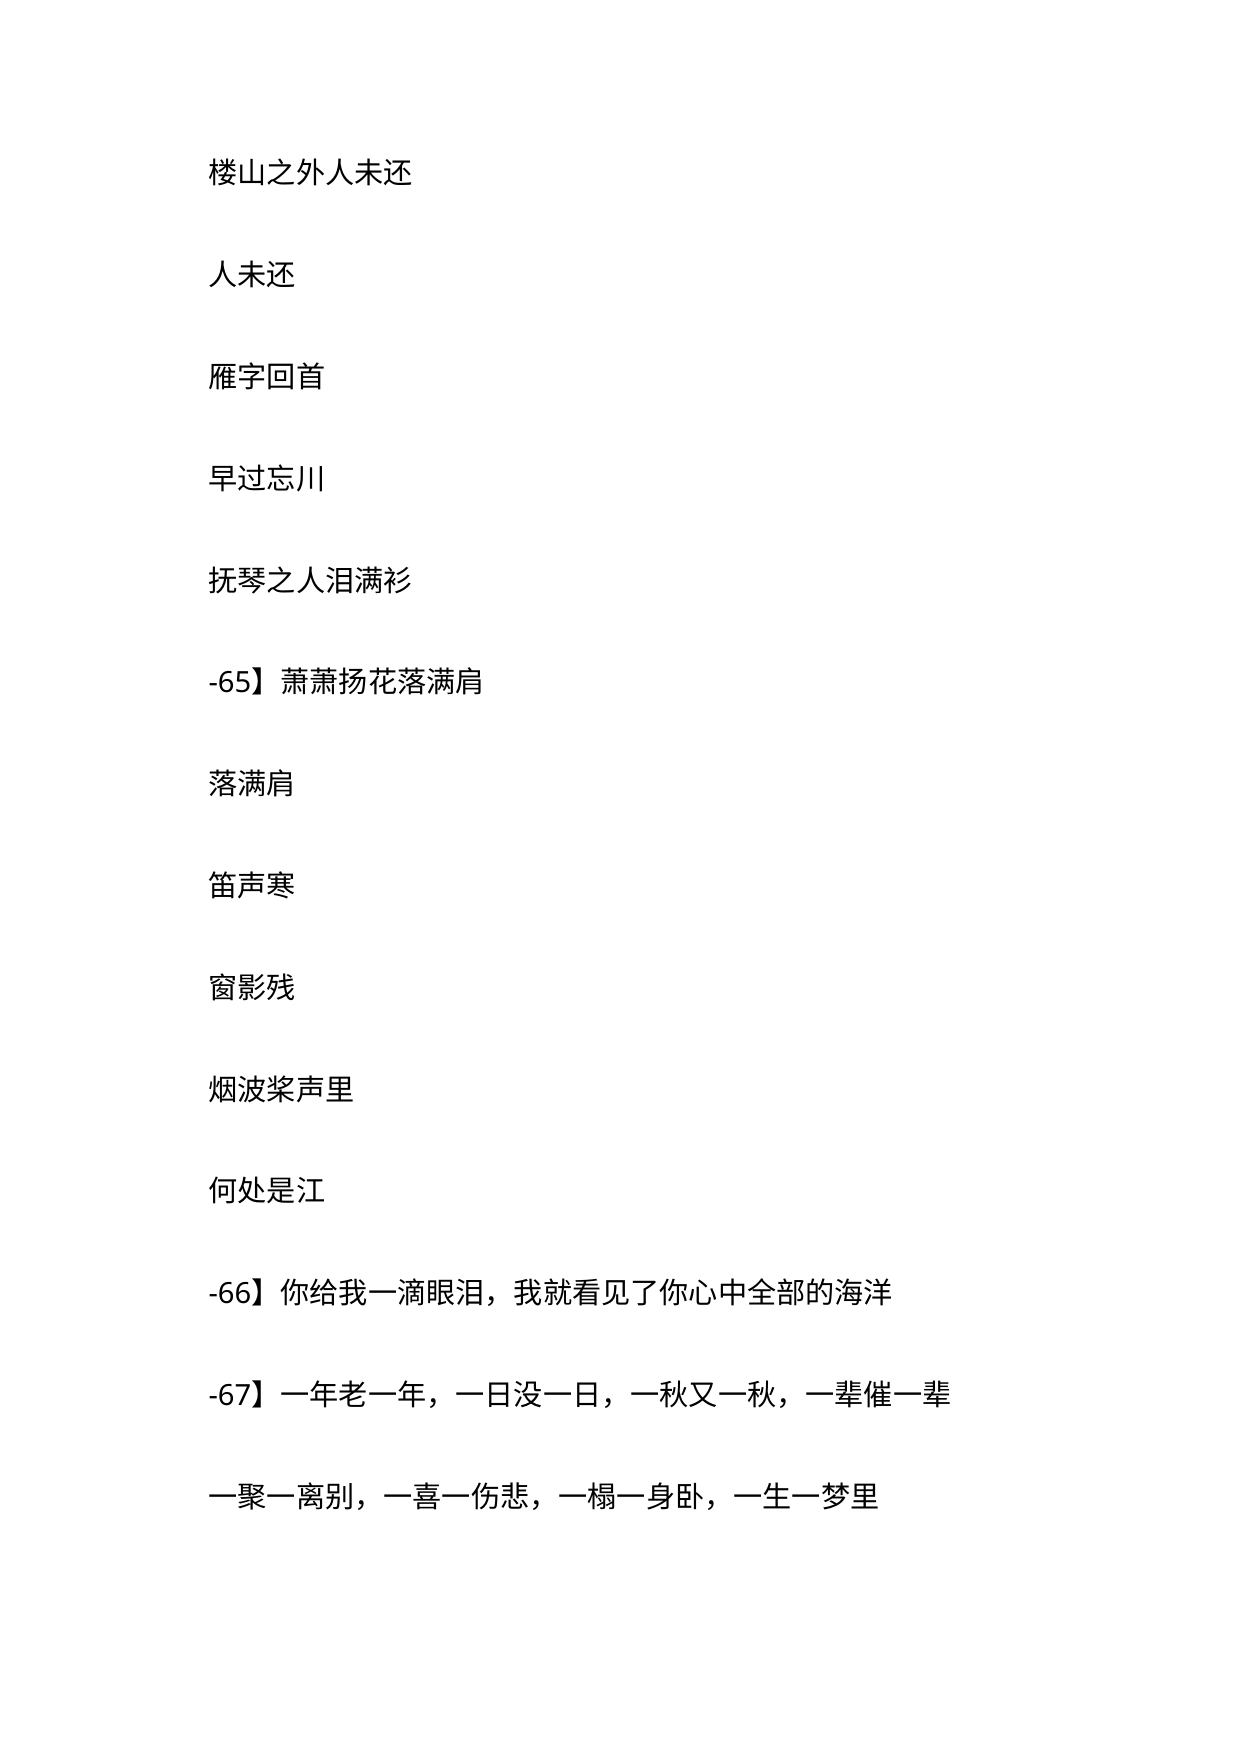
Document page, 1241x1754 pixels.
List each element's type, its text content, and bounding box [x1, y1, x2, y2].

text 一聚一离别，一喜一伤悲，一榻一身卧，一生一梦里 [150, 1474, 1090, 1516]
text 笛声寒 [150, 863, 1090, 905]
text 雁字回首 [150, 353, 1090, 396]
text -66】你给我一滴眼泪，我就看见了你心中全部的海洋 [150, 1270, 1090, 1312]
text -67】一年老一年，一日没一日，一秋又一秋，一辈催一辈 [150, 1372, 1090, 1414]
text 窗影残 [150, 964, 1090, 1007]
text -65】萧萧扬花落满肩 [150, 659, 1090, 701]
text 楼山之外人未还 [150, 150, 1090, 192]
text 人未还 [150, 252, 1090, 294]
text 抚琴之人泪满衫 [150, 557, 1090, 599]
text 落满肩 [150, 761, 1090, 803]
text 早过忘川 [150, 455, 1090, 498]
text 何处是江 [150, 1168, 1090, 1210]
text 烟波桨声里 [150, 1066, 1090, 1108]
